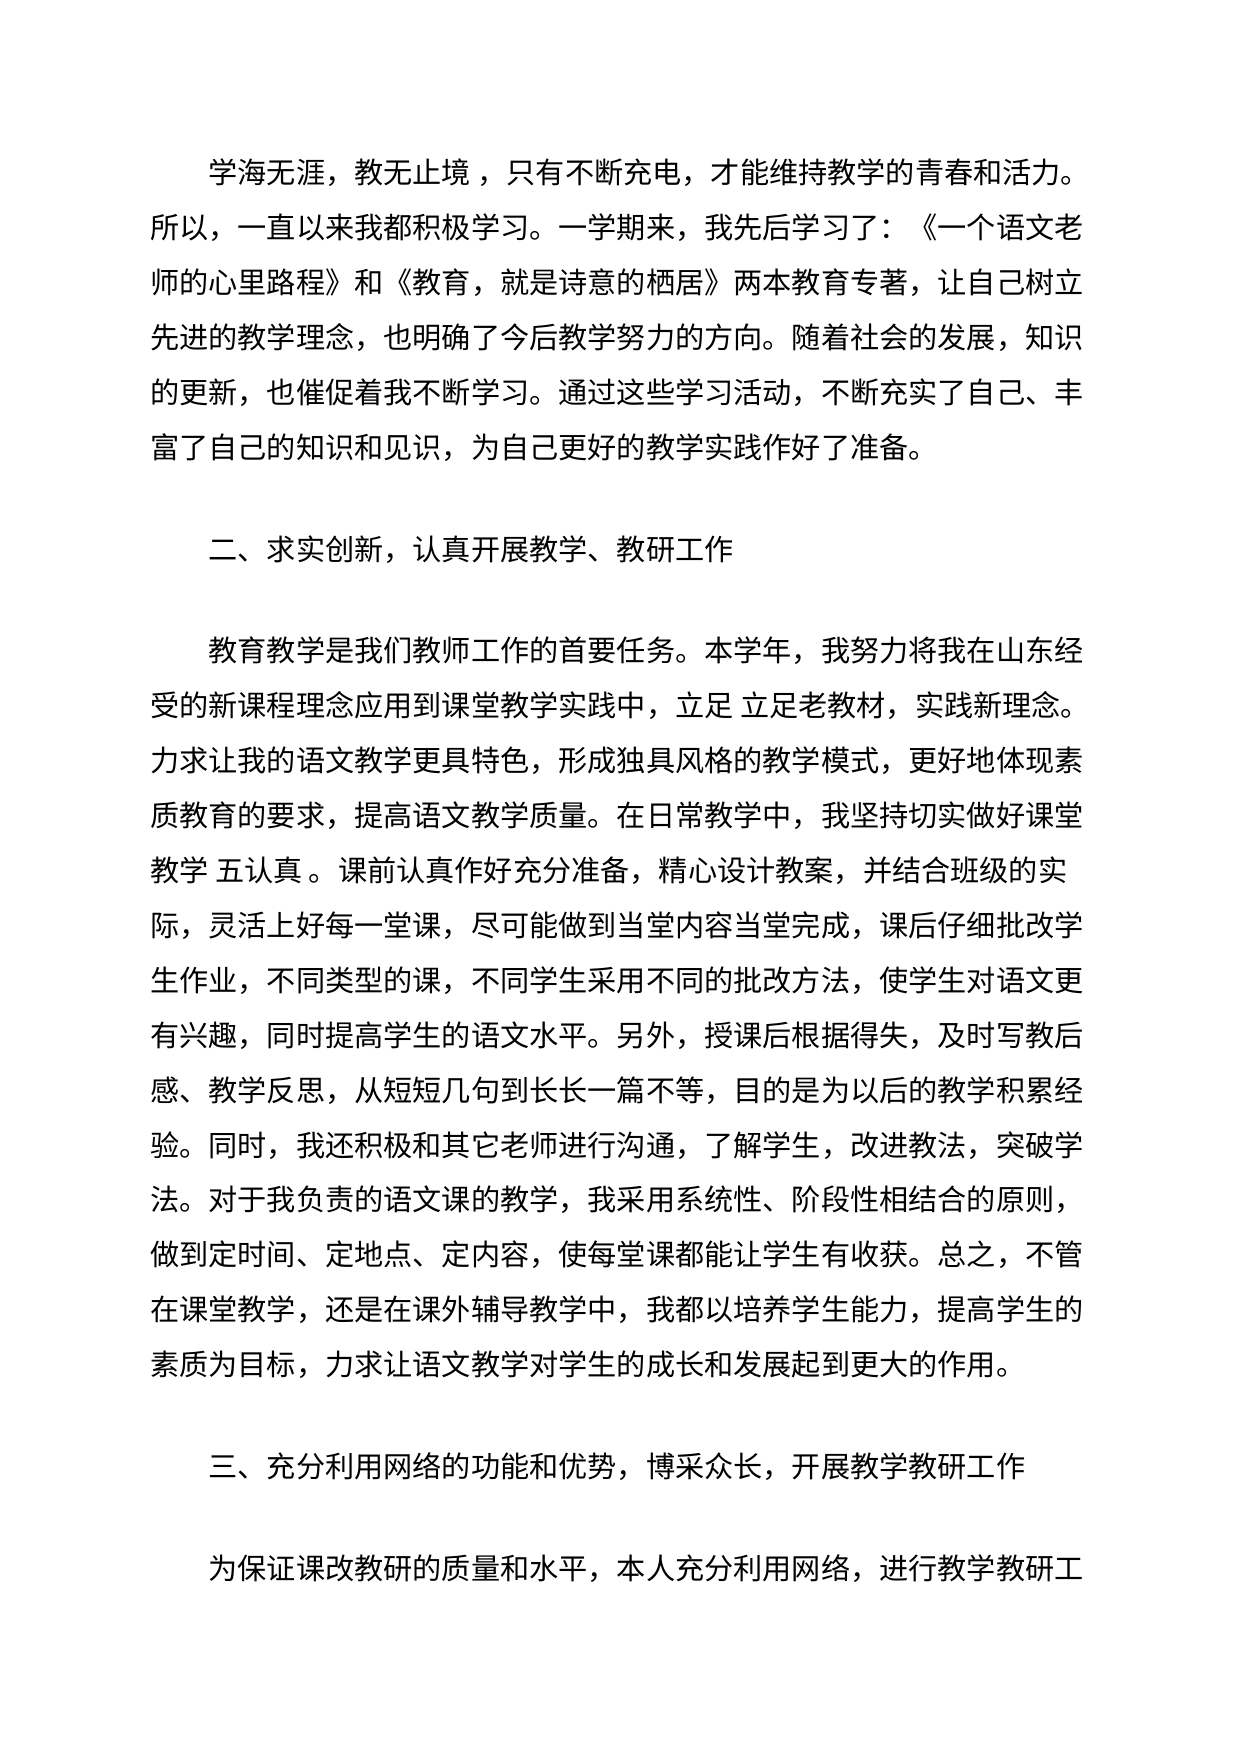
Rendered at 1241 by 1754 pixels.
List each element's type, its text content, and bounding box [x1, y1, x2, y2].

text 二、求实创新，认真开展教学、教研工作 [150, 526, 1090, 568]
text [150, 1545, 1090, 1587]
text 教育教学是我们教师工作的首要任务。本学年，我努力将我在山东经受的新课程理念应用到课堂教学实践中，立足 立足老教材，实践新理念。 力求让我的语文教学更具特色，形成独具风格的教学模式，更好地体现素质教育的要求，提高语文教学质量。在日常教学中，我坚持切实做好课堂教学 五认真 。课前认真作好充分准备，精心设计教案，并结合班级的实际，灵活上好每一堂课，尽可能做到当堂内容当堂完成，课后仔细批改学生作业，不同类型的课，不同学生采用不同的批改方法，使学生对语文更有兴趣，同时提高学生的语文水平。另外，授课后根据得失，及时写教后感、教学反思，从短短几句到长长一篇不等，目的是为以后的教学积累经验。同时，我还积极和其它老师进行沟通，了解学生，改进教法，突破学法。对于我负责的语文课的教学，我采用系统性、阶段性相结合的原则，做到定时间、定地点、定内容，使每堂课都能让学生有收获。总之，不管在课堂教学，还是在课外辅导教学中，我都以培养学生能力，提高学生的素质为目标，力求让语文教学对学生的成长和发展起到更大的作用。 [150, 628, 1090, 1384]
text 学海无涯，教无止境 ，只有不断充电，才能维持教学的青春和活力。所以，一直以来我都积极学习。一学期来，我先后学习了：《一个语文老师的心里路程》和《教育，就是诗意的栖居》两本教育专著，让自己树立先进的教学理念，也明确了今后教学努力的方向。随着社会的发展，知识的更新，也催促着我不断学习。通过这些学习活动，不断充实了自己、丰富了自己的知识和见识，为自己更好的教学实践作好了准备。 [150, 150, 1090, 467]
text 三、充分利用网络的功能和优势，博采众长，开展教学教研工作 [150, 1443, 1090, 1486]
